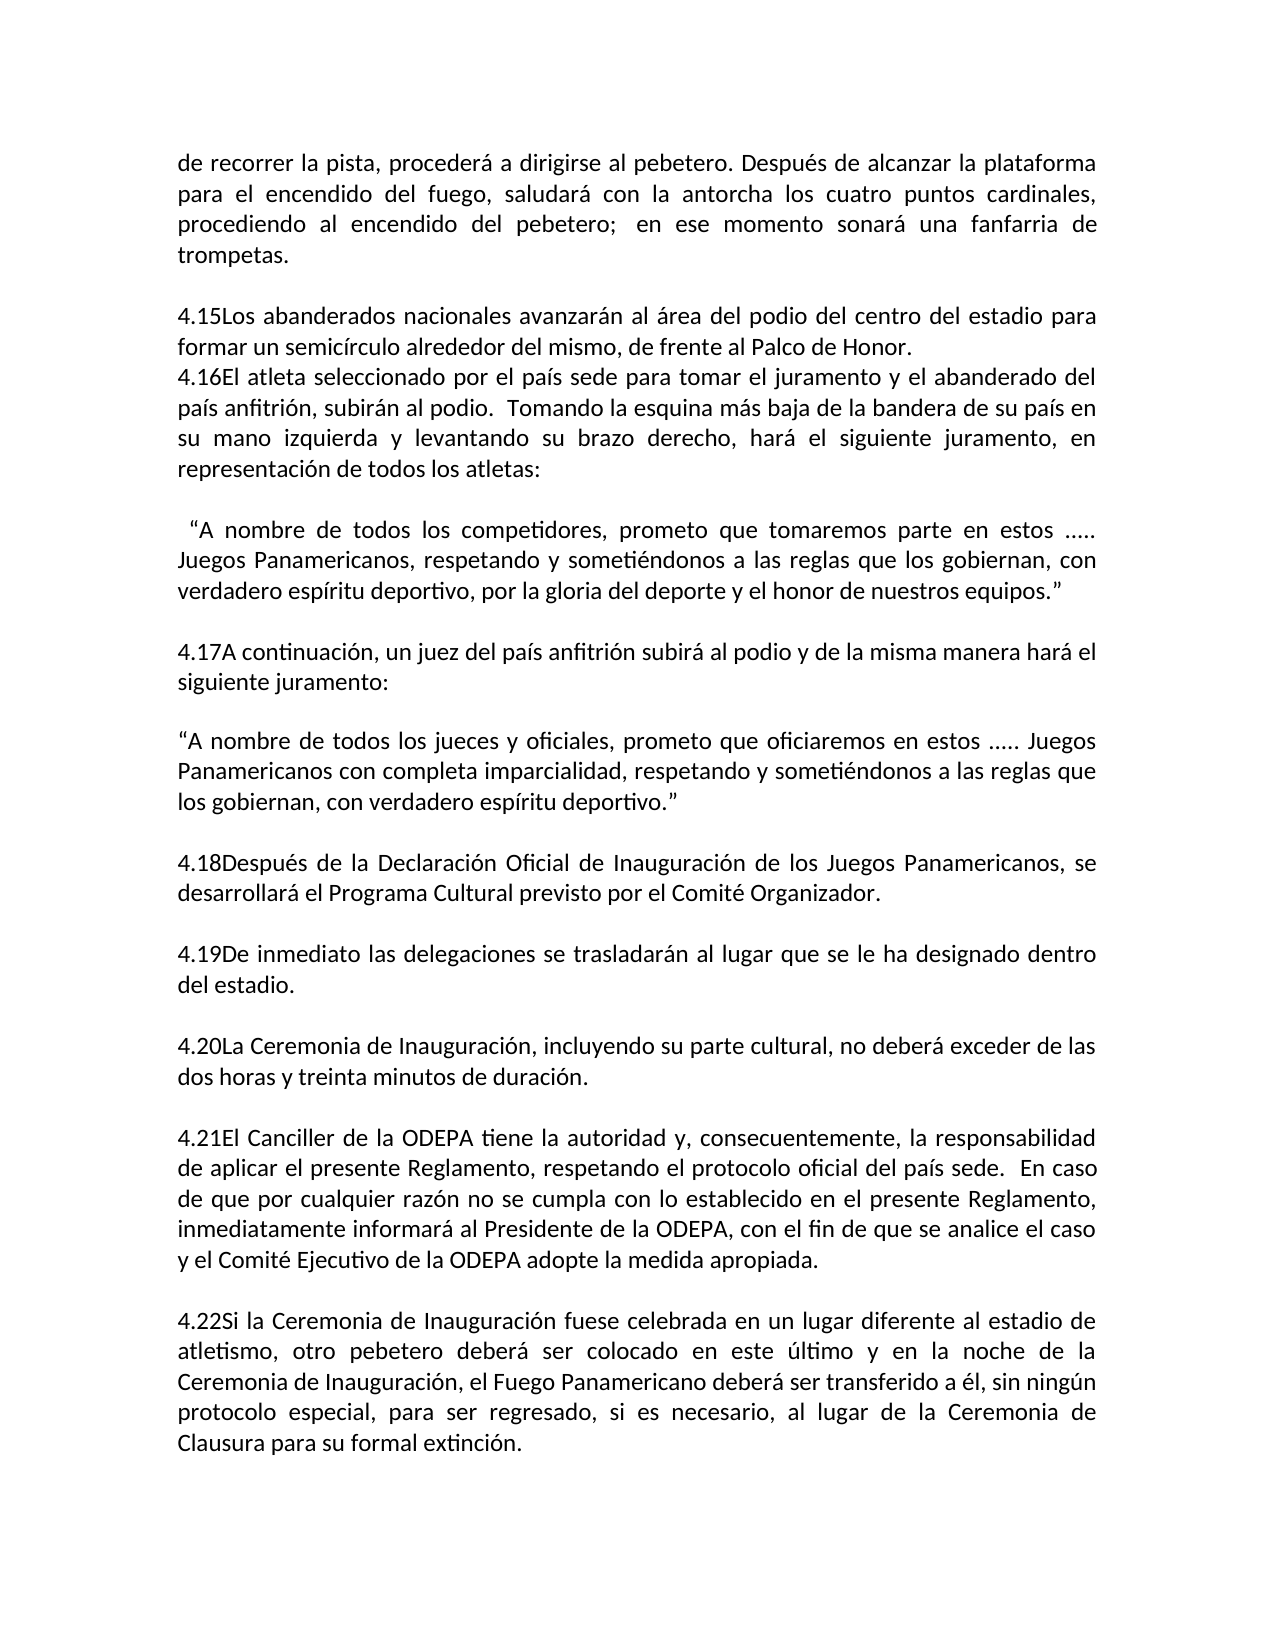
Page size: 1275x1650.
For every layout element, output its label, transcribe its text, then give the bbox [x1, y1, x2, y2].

text 4.20La Ceremonia de Inauguración, incluyendo su parte cultural, no deberá exceder de las dos horas y treinta minutos de duración. [177, 1030, 1098, 1091]
text 4.21El Canciller de la ODEPA tiene la autoridad y, consecuentemente, la responsabilidad de aplicar el presente Reglamento, respetando el protocolo oficial del país sede. En caso de que por cualquier razón no se cumpla con lo establecido en el presente Reglamento, inmediatamente informará al Presidente de la ODEPA, con el fin de que se analice el caso y el Comité Ejecutivo de la ODEPA adopte la medida apropiada. [177, 1122, 1098, 1274]
text 4.22Si la Ceremonia de Inauguración fuese celebrada en un lugar diferente al estadio de atletismo, otro pebetero deberá ser colocado en este último y en la noche de la Ceremonia de Inauguración, el Fuego Panamericano deberá ser transferido a él, sin ningún protocolo especial, para ser regresado, si es necesario, al lugar de la Ceremonia de Clausura para su formal extinción. [177, 1305, 1098, 1457]
text 4.16El atleta seleccionado por el país sede para tomar el juramento y el abanderado del país anfitrión, subirán al podio. Tomando la esquina más baja de la bandera de su país en su mano izquierda y levantando su brazo derecho, hará el siguiente juramento, en representación de todos los atletas: [177, 361, 1098, 483]
text “A nombre de todos los competidores, prometo que tomaremos parte en estos ..... Juegos Panamericanos, respetando y sometiéndonos a las reglas que los gobiernan, con verdadero espíritu deportivo, por la gloria del deporte y el honor de nuestros equipos.” [177, 514, 1098, 605]
text 4.18Después de la Declaración Oficial de Inauguración de los Juegos Panamericanos, se desarrollará el Programa Cultural previsto por el Comité Organizador. [177, 847, 1098, 908]
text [177, 148, 1098, 270]
text 4.19De inmediato las delegaciones se trasladarán al lugar que se le ha designado dentro del estadio. [177, 939, 1098, 1000]
text “A nombre de todos los jueces y oficiales, prometo que oficiaremos en estos ..... Juegos Panamericanos con completa imparcialidad, respetando y sometiéndonos a las reglas que los gobiernan, con verdadero espíritu deportivo.” [177, 725, 1098, 817]
text 4.15Los abanderados nacionales avanzarán al área del podio del centro del estadio para formar un semicírculo alrededor del mismo, de frente al Palco de Honor. [177, 300, 1098, 361]
text 4.17A continuación, un juez del país anfitrión subirá al podio y de la misma manera hará el siguiente juramento: [177, 636, 1098, 697]
